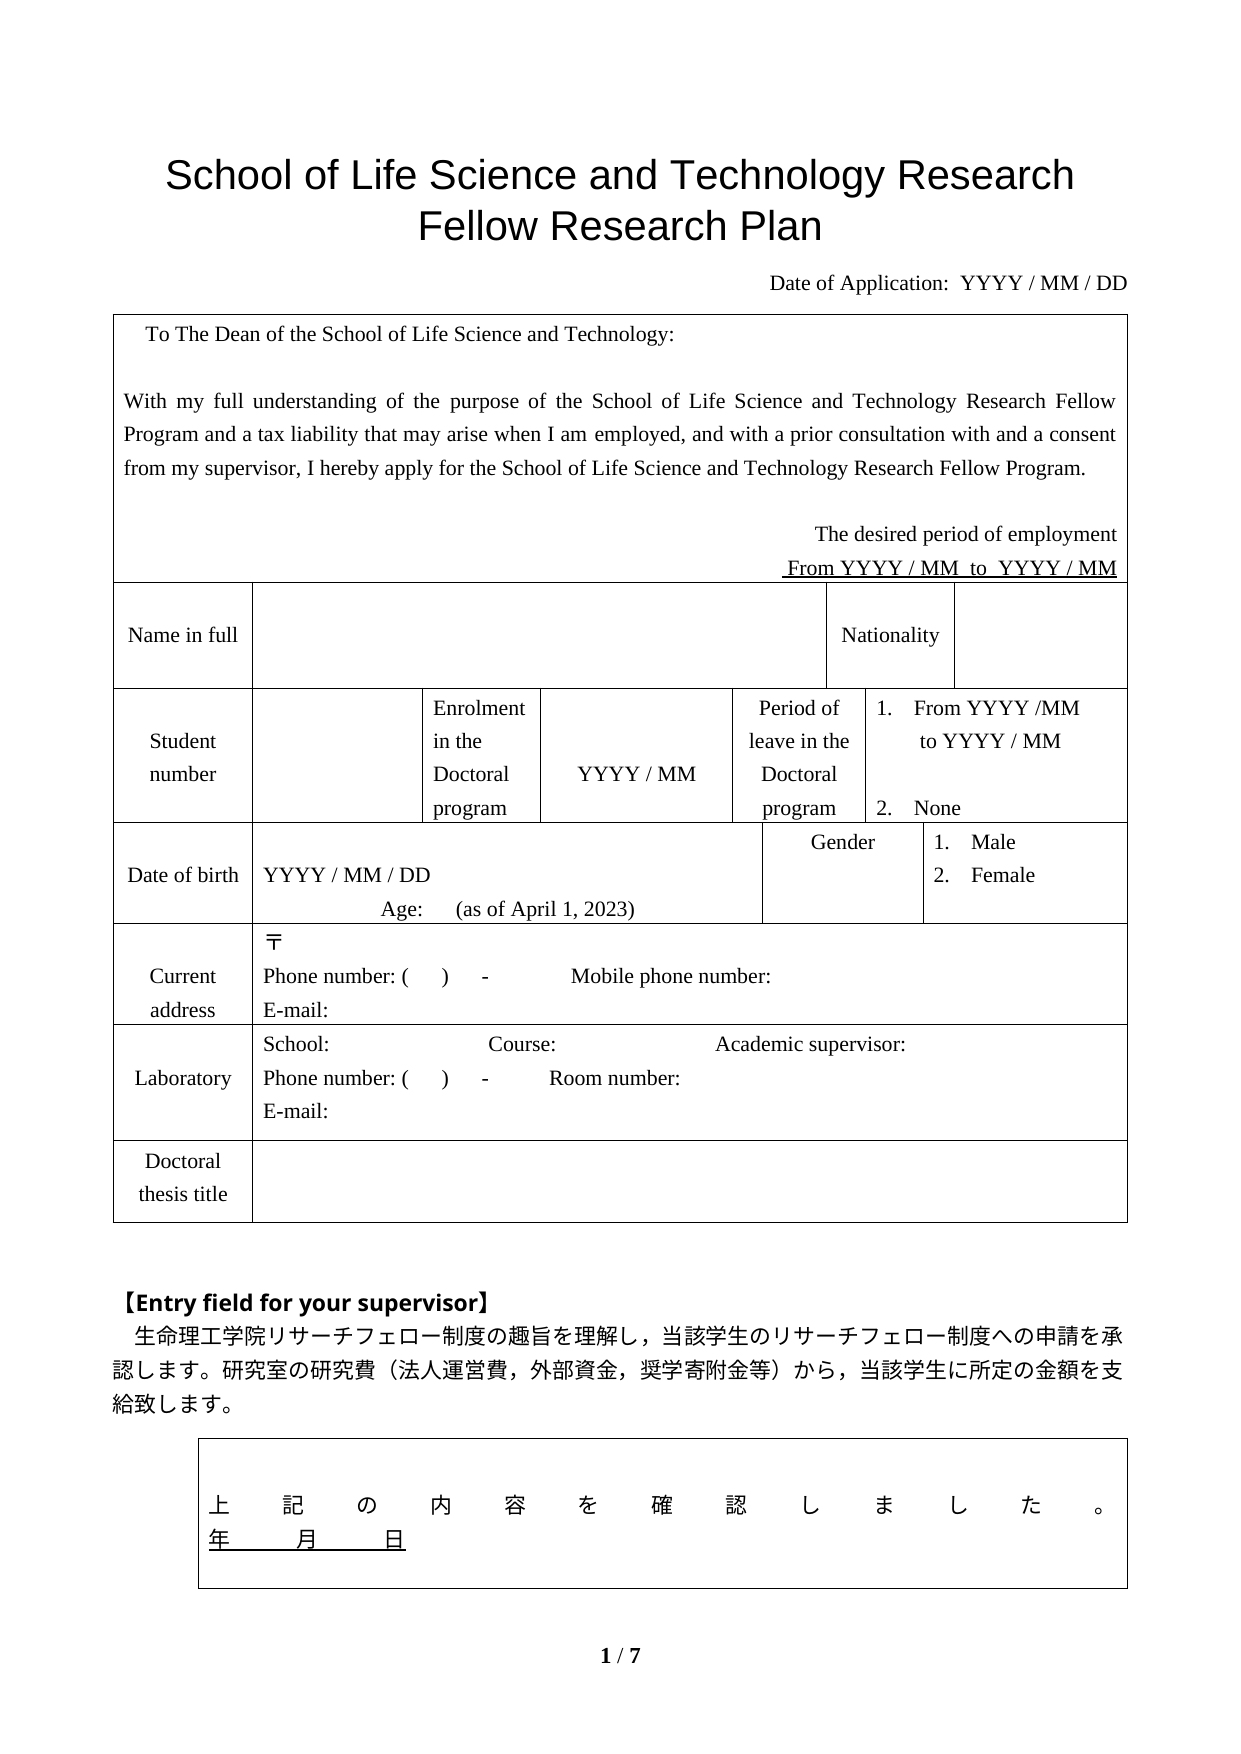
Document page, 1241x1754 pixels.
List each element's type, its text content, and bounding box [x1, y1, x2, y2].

table_cell Student number [114, 689, 252, 822]
table_cell [253, 583, 577, 687]
table_cell Enrolment in the Doctoral program [423, 689, 540, 822]
text Date of Application: YYYY / MM / DD [112, 270, 1128, 295]
table_cell From YYYY /MM to YYYY / MM None [866, 689, 1127, 822]
table_cell Nationality [827, 583, 954, 687]
table_cell [578, 583, 826, 687]
table_cell School: Course: Academic supervisor: Phone number: ( ) - Room number: E-mail: [253, 1025, 1127, 1140]
table_header To The Dean of the School of Life Science and Technology: With my full understanding of the purpose of the School of Life Science and Technology Research Fellow Program and a tax liability that may arise when I am employed, and with a prior consultation with and a consent from my supervisor, I hereby apply for the School of Life Science and Technology Research Fellow Program. The desired period of employment From YYYY / MM to YYYY / MM [114, 315, 1127, 582]
table_cell Date of birth [114, 823, 252, 923]
text 【Entry field for your supervisor】 [112, 1285, 1128, 1319]
table_cell Laboratory [114, 1025, 252, 1140]
table_cell Gender [763, 823, 923, 923]
table_cell Doctoral thesis title [114, 1141, 252, 1222]
table_cell 〒 Phone number: ( ) - Mobile phone number: E-mail: [253, 924, 1127, 1024]
table_cell Current address [114, 924, 252, 1024]
table_cell [955, 583, 1127, 687]
table_cell YYYY / MM / DD Age: (as of April 1, 2023) [253, 823, 762, 923]
table_cell [253, 689, 422, 822]
table_cell Male Female [924, 823, 1127, 923]
text School of Life Science and Technology Research Fellow Research Plan [112, 150, 1128, 249]
table_cell Name in full [114, 583, 252, 687]
table_cell [253, 1141, 1127, 1222]
table_cell Period of leave in the Doctoral program [733, 689, 865, 822]
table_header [199, 1439, 1127, 1588]
table_cell YYYY / MM [541, 689, 732, 822]
text 生命理工学院リサーチフェロー制度の趣旨を理解し，当該学生のリサーチフェロー制度への申請を承認します。研究室の研究費（法人運営費，外部資金，奨学寄附金等）から，当該学生に所定の金額を支給致します。 [112, 1319, 1128, 1419]
